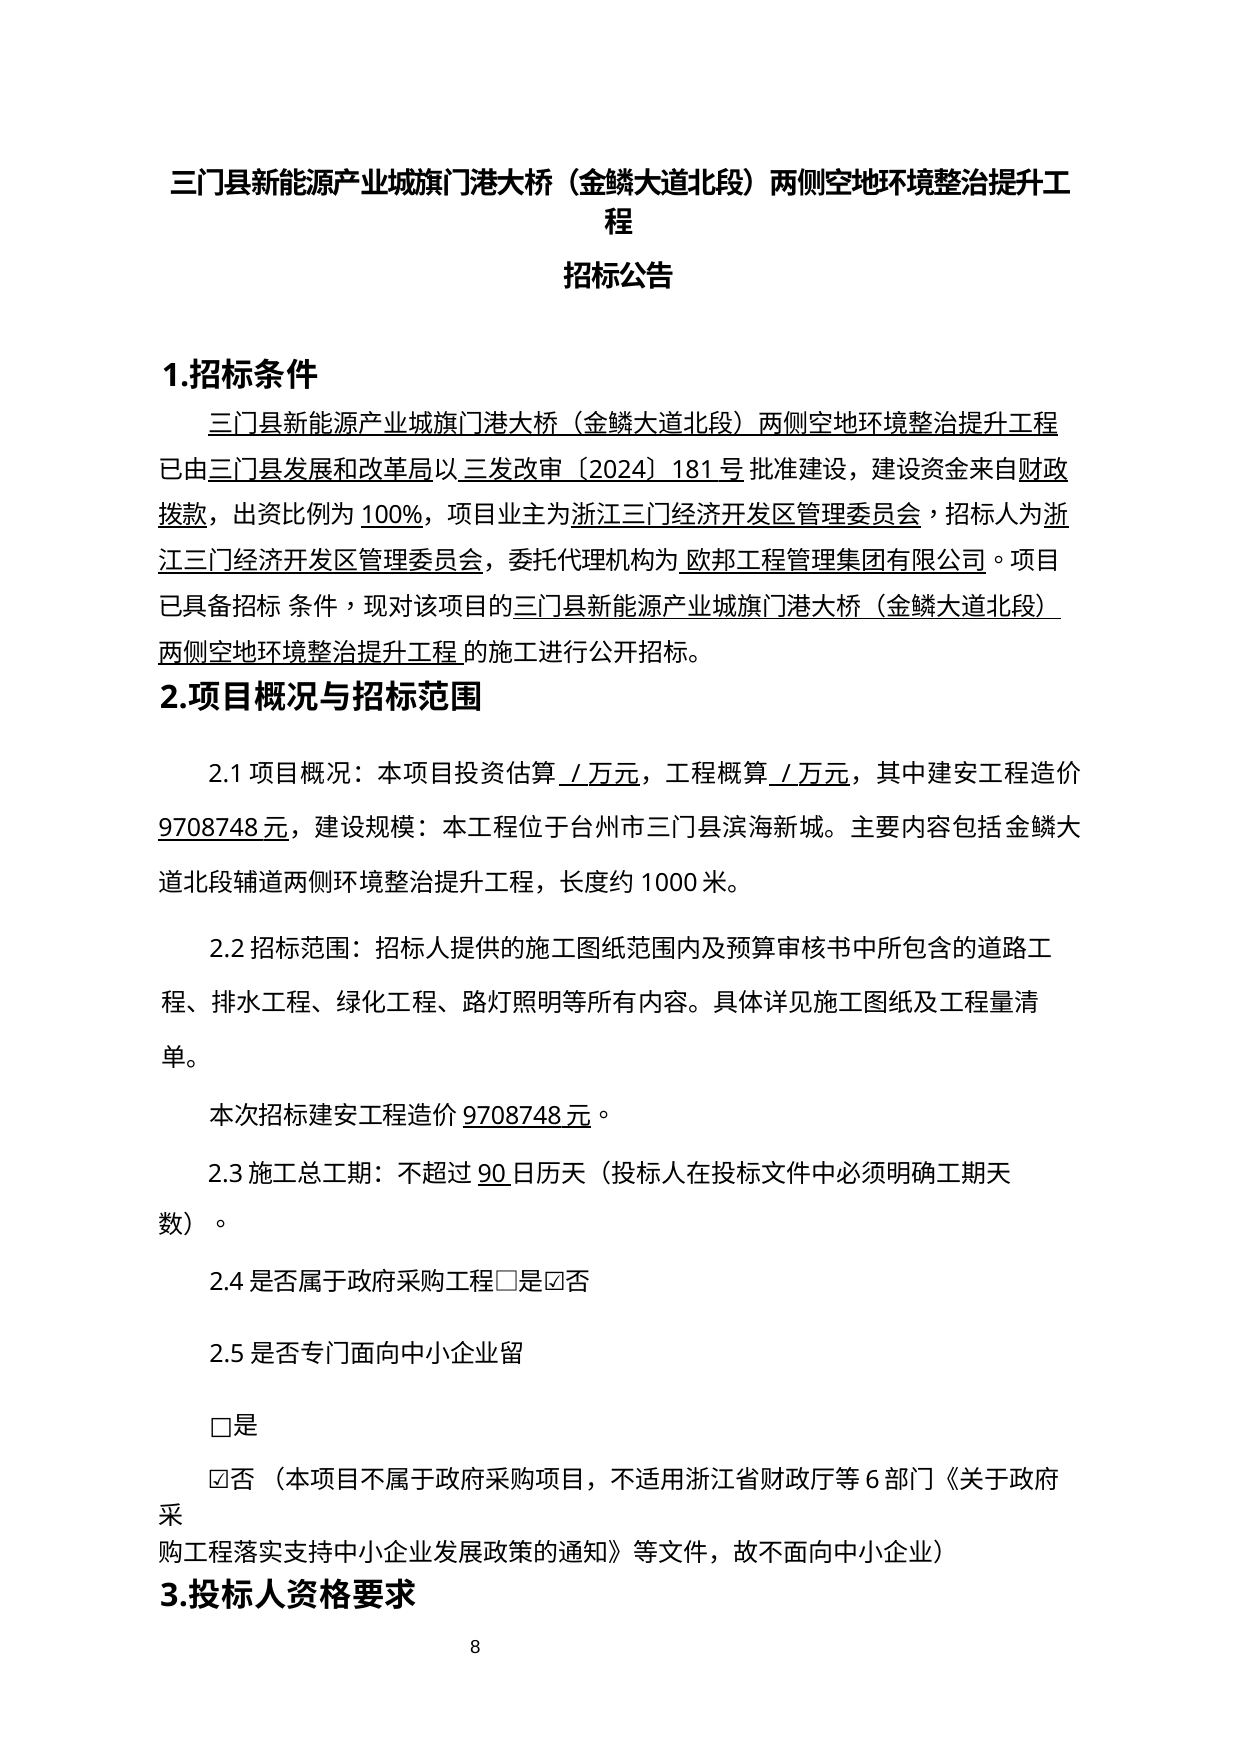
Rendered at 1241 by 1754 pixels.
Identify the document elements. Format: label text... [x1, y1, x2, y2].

text 2.5 是否专门面向中小企业留 [209, 1333, 553, 1369]
text 2.项目概况与招标范围 [159, 671, 1082, 718]
text ☑否 （本项目不属于政府采购项目，不适用浙江省财政厅等6部门《关于政府采 [158, 1459, 1082, 1532]
text 本次招标建安工程造价9708748元。 [209, 1095, 1036, 1132]
text 购工程落实支持中小企业发展政策的通知》等文件，故不面向中小企业） [158, 1532, 1082, 1568]
text 1.招标条件 [162, 352, 1082, 396]
text 招标公告 [158, 255, 1082, 294]
text 2.3施工总工期：不超过90日历天（投标人在投标文件中必须明确工期天数）。 [158, 1153, 1036, 1241]
text 2.1项目概况：本项目投资估算 / 万元，工程概算 / 万元，其中建安工程造价 9708748元，建设规模：本工程位于台州市三门县滨海新城。主要内容包括金鳞大道北段辅道两侧环境整治提升工程，长度约1000米。 [158, 753, 1082, 898]
text 三门县新能源产业城旗门港大桥（金鳞大道北段）两侧空地环境整治提升工程已由三门县发展和改革局以 三发改审〔2024〕181号 批准建设，建设资金来自财政拨款，出资比例为100%，项目业主为浙江三门经济开发区管理委员会，招标人为浙江三门经济开发区管理委员会，委托代理机构为 欧邦工程管理集团有限公司。项目已具备招标 条件，现对该项目的三门县新能源产业城旗门港大桥（金鳞大道北段）两侧空地环境整治提升工程 的施工进行公开招标。 [158, 396, 1082, 671]
text □是 [209, 1405, 553, 1441]
text 3.投标人资格要求 [160, 1568, 1082, 1615]
text 三门县新能源产业城旗门港大桥（金鳞大道北段）两侧空地环境整治提升工程 [158, 162, 1082, 241]
text 2.4 是否属于政府采购工程□是☑否 [209, 1262, 1082, 1298]
text 2.2招标范围：招标人提供的施工图纸范围内及预算审核书中所包含的道路工程、排水工程、绿化工程、路灯照明等所有内容。具体详见施工图纸及工程量清单。 [161, 928, 1074, 1073]
